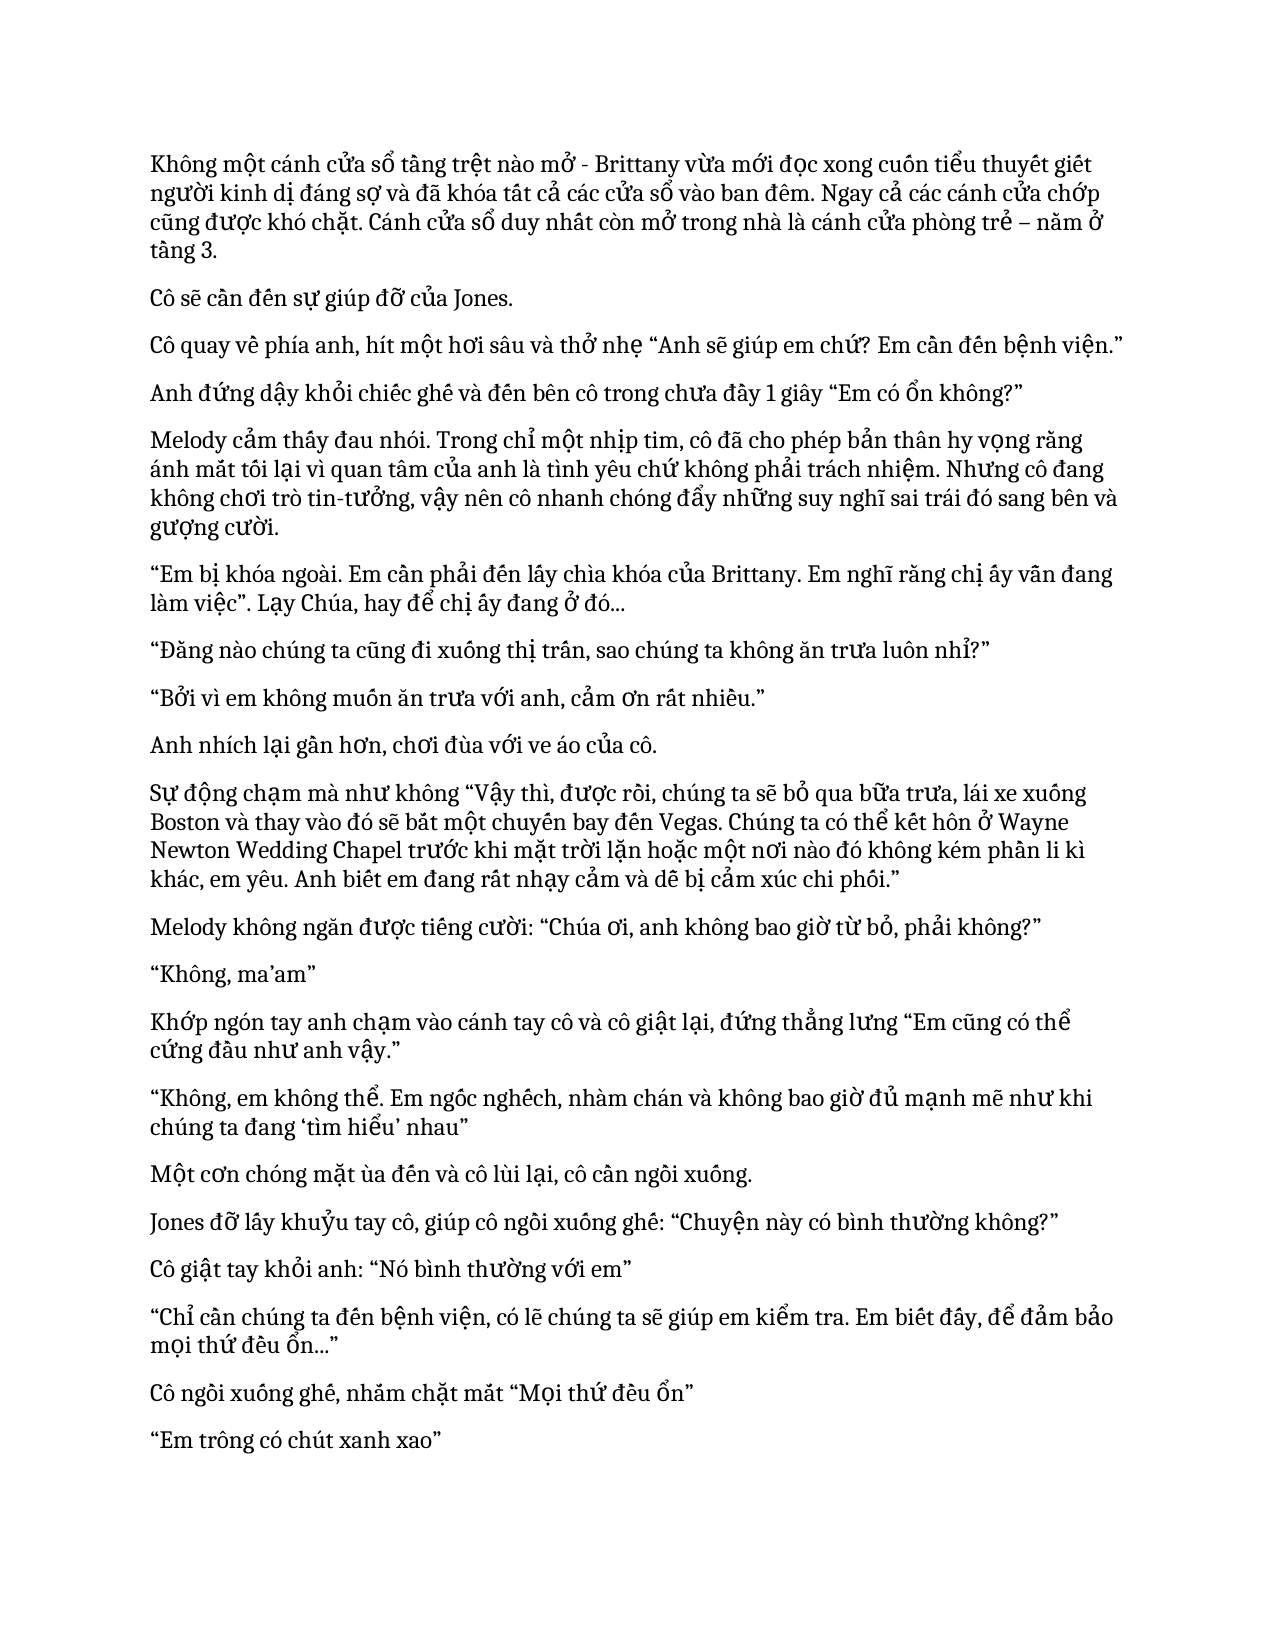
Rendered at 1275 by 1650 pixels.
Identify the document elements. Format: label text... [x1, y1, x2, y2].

text Melody không ngăn được tiếng cười: “Chúa ơi, anh không bao giờ từ bỏ, phải không?” [150, 912, 1125, 941]
text Không một cánh cửa sổ tầng trệt nào mở - Brittany vừa mới đọc xong cuốn tiểu thuyết giết người kinh dị đáng sợ và đã khóa tất cả các cửa sổ vào ban đêm. Ngay cả các cánh cửa chớp cũng được khó chặt. Cánh cửa sổ duy nhất còn mở trong nhà là cánh cửa phòng trẻ – nằm ở tầng 3. [150, 150, 1125, 265]
text Cô quay về phía anh, hít một hơi sâu và thở nhẹ “Anh sẽ giúp em chứ? Em cần đến bệnh viện.” [150, 331, 1125, 360]
text Anh nhích lại gần hơn, chơi đùa với ve áo của cô. [150, 731, 1125, 760]
text Một cơn chóng mặt ùa đến và cô lùi lại, cô cần ngồi xuống. [150, 1160, 1125, 1189]
text “Em bị khóa ngoài. Em cần phải đến lấy chìa khóa của Brittany. Em nghĩ rằng chị ấy vẫn đang làm việc”. Lạy Chúa, hay để chị ấy đang ở đó... [150, 560, 1125, 617]
text Anh đứng dậy khỏi chiếc ghế và đến bên cô trong chưa đầy 1 giây “Em có ổn không?” [150, 379, 1125, 407]
text Cô ngồi xuống ghế, nhắm chặt mắt “Mọi thứ đều ổn” [150, 1379, 1125, 1407]
text “Không, ma’am” [150, 960, 1125, 989]
text Sự động chạm mà như không “Vậy thì, được rồi, chúng ta sẽ bỏ qua bữa trưa, lái xe xuống Boston và thay vào đó sẽ bắt một chuyến bay đến Vegas. Chúng ta có thể kết hôn ở Wayne Newton Wedding Chapel trước khi mặt trời lặn hoặc một nơi nào đó không kém phần li kì khác, em yêu. Anh biết em đang rất nhạy cảm và dễ bị cảm xúc chi phối.” [150, 779, 1125, 894]
text “Bởi vì em không muốn ăn trưa với anh, cảm ơn rất nhiều.” [150, 684, 1125, 712]
text “Em trông có chút xanh xao” [150, 1426, 1125, 1455]
text Khớp ngón tay anh chạm vào cánh tay cô và cô giật lại, đứng thẳng lưng “Em cũng có thể cứng đầu như anh vậy.” [150, 1007, 1125, 1065]
text Jones đỡ lấy khuỷu tay cô, giúp cô ngồi xuống ghế: “Chuyện này có bình thường không?” [150, 1207, 1125, 1236]
text “Chỉ cần chúng ta đến bệnh viện, có lẽ chúng ta sẽ giúp em kiểm tra. Em biết đấy, để đảm bảo mọi thứ đều ổn...” [150, 1302, 1125, 1360]
text Cô giật tay khỏi anh: “Nó bình thường với em” [150, 1255, 1125, 1284]
text “Không, em không thể. Em ngốc nghếch, nhàm chán và không bao giờ đủ mạnh mẽ như khi chúng ta đang ‘tìm hiểu’ nhau” [150, 1084, 1125, 1141]
text Cô sẽ cần đến sự giúp đỡ của Jones. [150, 284, 1125, 312]
text Melody cảm thấy đau nhói. Trong chỉ một nhịp tim, cô đã cho phép bản thân hy vọng rằng ánh mắt tối lại vì quan tâm của anh là tình yêu chứ không phải trách nhiệm. Nhưng cô đang không chơi trò tin-tưởng, vậy nên cô nhanh chóng đẩy những suy nghĩ sai trái đó sang bên và gượng cười. [150, 426, 1125, 541]
text “Đằng nào chúng ta cũng đi xuống thị trấn, sao chúng ta không ăn trưa luôn nhỉ?” [150, 636, 1125, 665]
